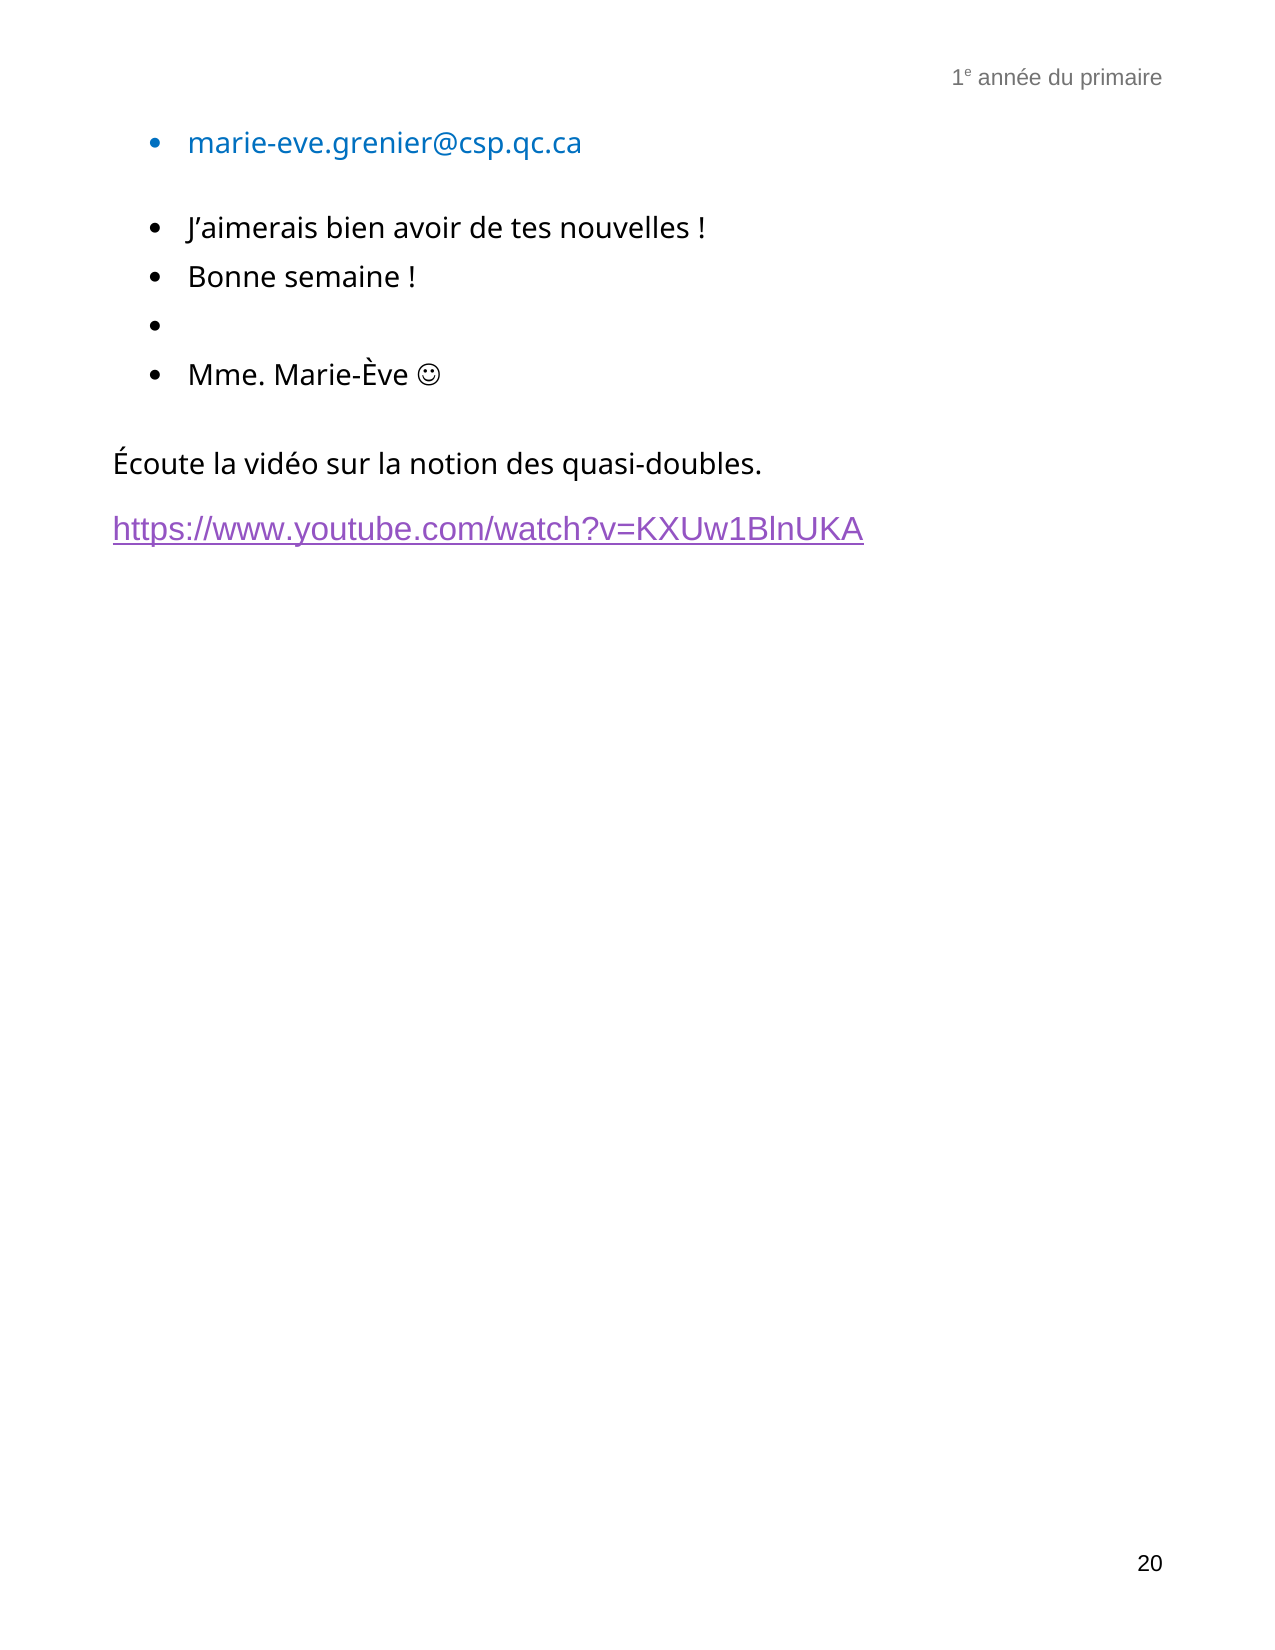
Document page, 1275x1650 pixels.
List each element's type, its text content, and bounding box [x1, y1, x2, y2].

list Mme. Marie-Ève [150, 355, 1162, 394]
text https://www.youtube.com/watch?v=KXUw1BlnUKA [112, 509, 1162, 548]
list Bonne semaine ! [150, 257, 1162, 296]
text Écoute la vidéo sur la notion des quasi-doubles. [112, 443, 1162, 483]
list marie-eve.grenier@csp.qc.ca [150, 122, 1162, 162]
list J’aimerais bien avoir de tes nouvelles ! [150, 207, 1162, 247]
